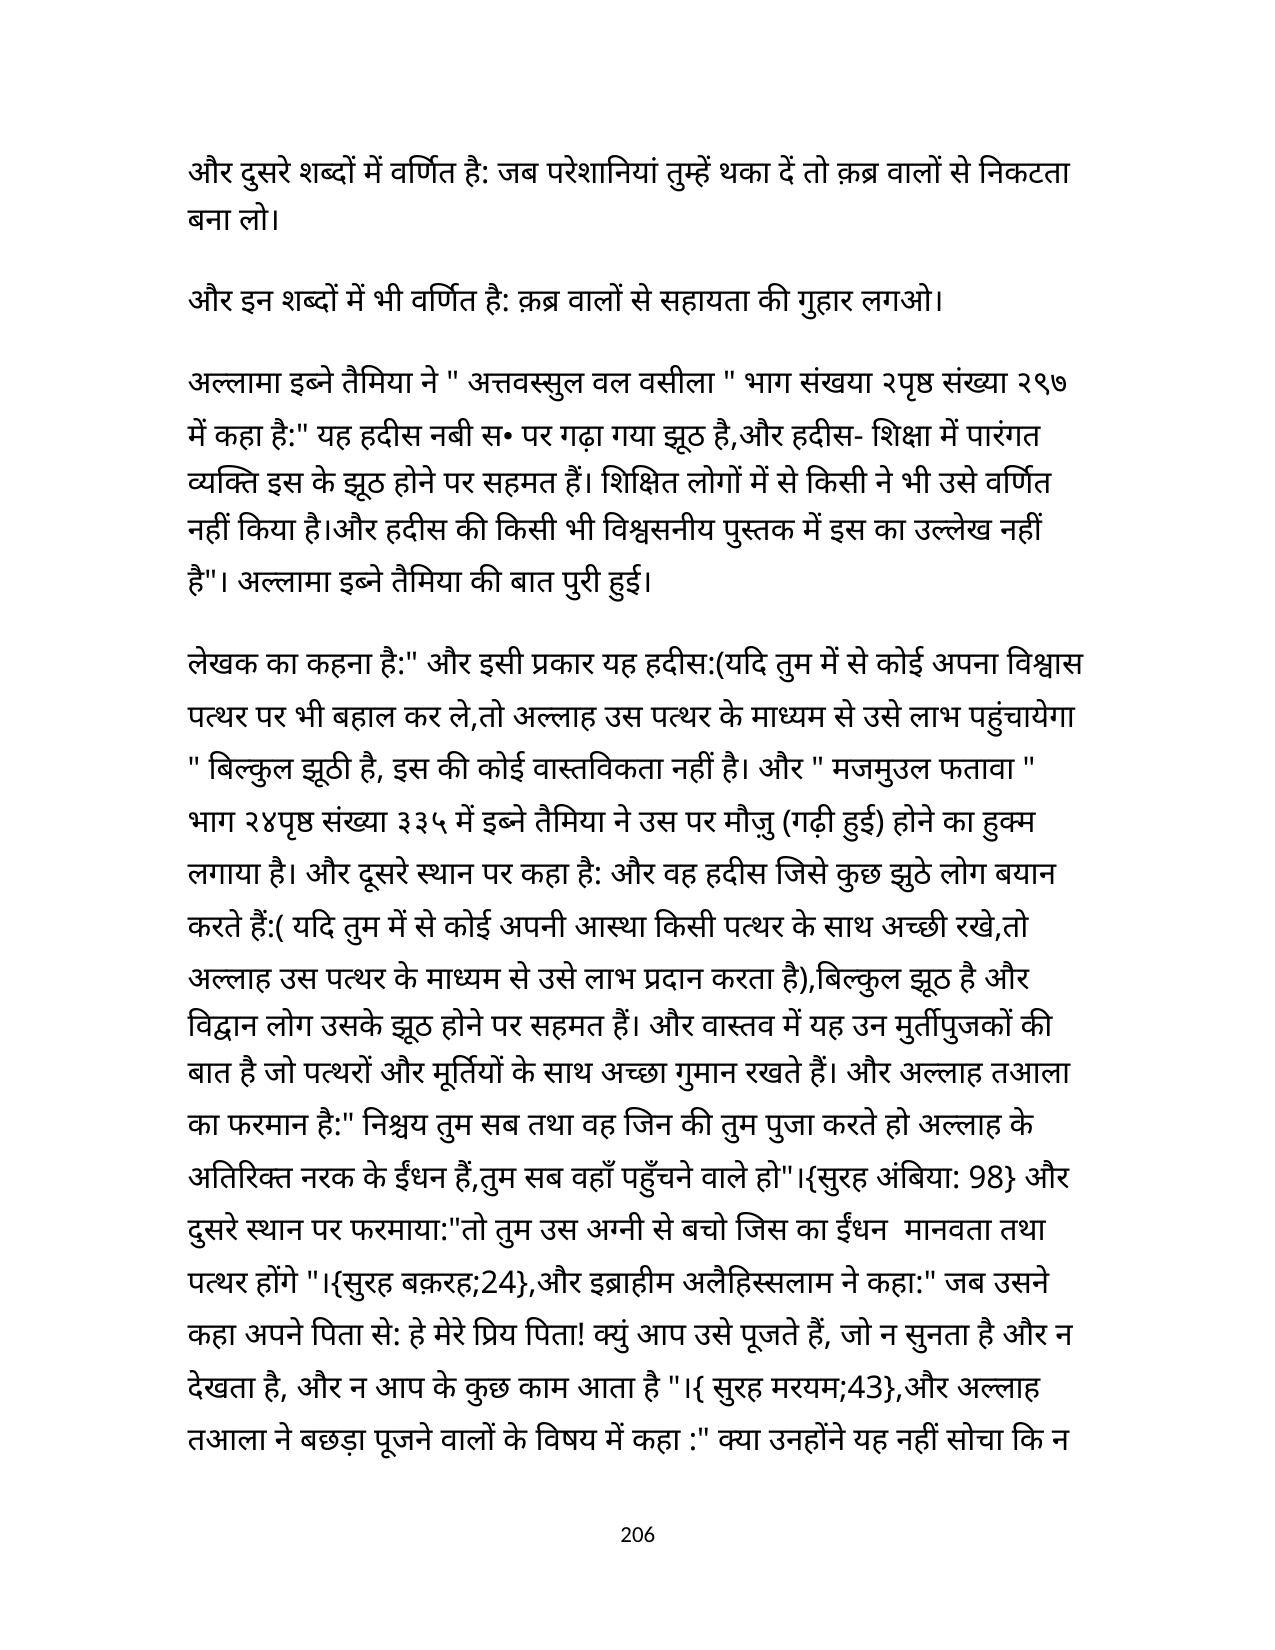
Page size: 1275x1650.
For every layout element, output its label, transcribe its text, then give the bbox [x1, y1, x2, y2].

text अल्लामा इब्ने तैमिया ने " अत्तवस्सुल वल वसीला " भाग संखया २पृष्ठ संख्या २९७ में कहा है:" यह हदीस नबी स• पर गढ़ा गया झूठ है,और हदीस- शिक्षा में पारंगत व्यक्ति इस के झूठ होने पर सहमत हैं। शिक्षित लोगों में से किसी ने भी उसे वर्णित नहीं किया है।और हदीस की किसी भी विश्वसनीय पुस्तक में इस का उल्लेख नहीं है"। अल्लामा इब्ने तैमिया की बात पुरी हुई। [187, 360, 1087, 605]
text और दुसरे शब्दों में वर्णित है: जब परेशानियां तुम्हें थका दें तो क़ब्र वालों से निकटता बना लो। [187, 150, 1087, 243]
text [187, 641, 1087, 1463]
text और इन शब्दों में भी वर्णित है: क़ब्र वालों से सहायता की गुहार लगओ। [187, 278, 1087, 324]
